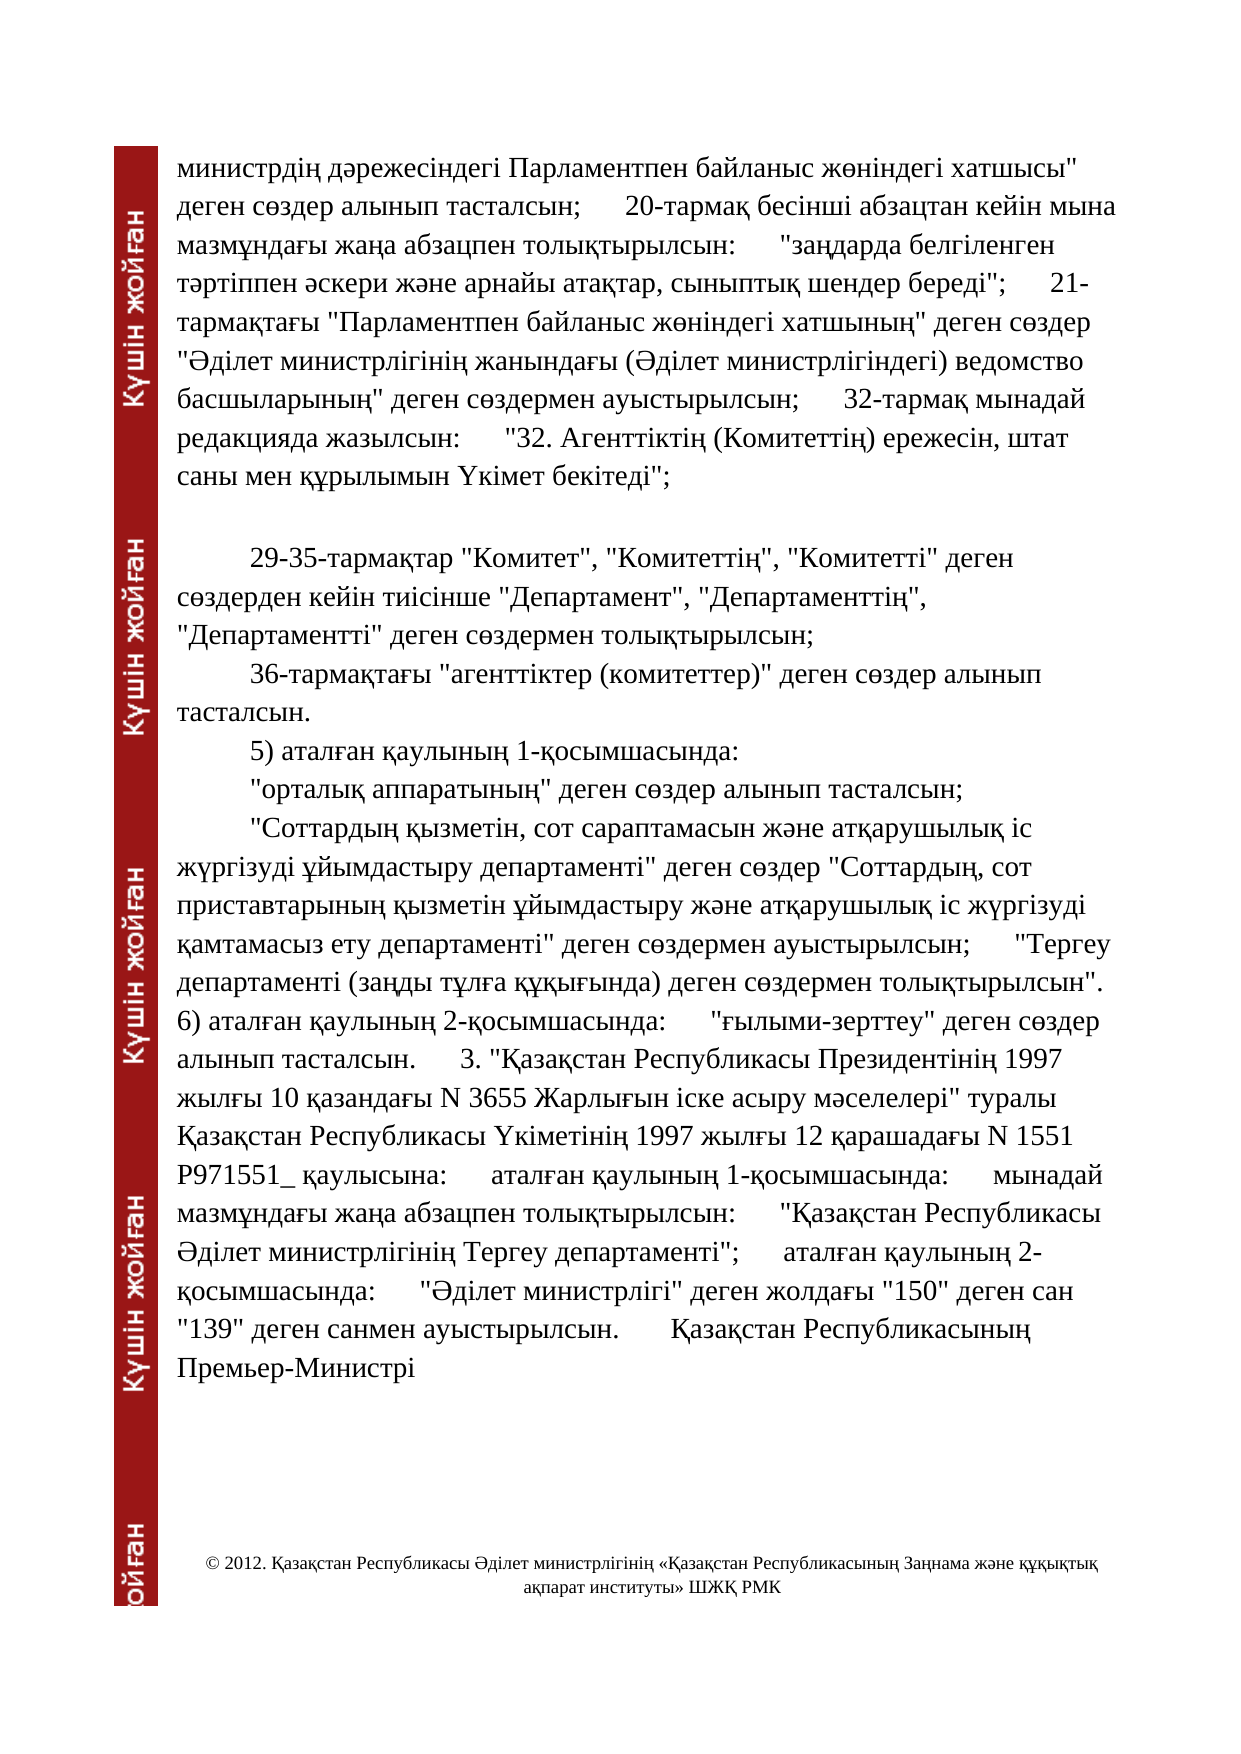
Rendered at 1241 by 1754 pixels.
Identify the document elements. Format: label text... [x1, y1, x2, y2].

picture [114, 1383, 158, 1552]
picture [114, 844, 158, 849]
text © 2012. Қазақстан Республикасы Әділет министрлігінің «Қазақстан Республикасының Заңнама және құқықтық ақпарат институты» ШЖҚ РМК [112, 1552, 1128, 1598]
text 29-35-тармақтар "Комитет", "Комитеттiң", "Комитеттi" деген сөздерден кейiн тиiсiнше "Департамент", "Департаменттiң", "Департаменттi" деген сөздермен толықтырылсын; 36-тармақтағы "агенттiктер (комитеттер)" деген сөздер алынып тасталсын. 5) аталған қаулының 1-қосымшасында: "орталық аппаратының" деген сөздер алынып тасталсын; "Соттардың қызметiн, сот сараптамасын және атқарушылық iс [112, 497, 1128, 844]
picture [114, 1598, 158, 1606]
picture [114, 492, 158, 497]
text жүргiзудi ұйымдастыру департаментi" деген сөздер "Соттардың, сот приставтарының қызметiн ұйымдастыру және атқарушылық iс жүргiзудi қамтамасыз ету департаментi" деген сөздермен ауыстырылсын; "Тергеу департаментi (заңды тұлға құқығында) деген сөздермен толықтырылсын". 6) аталған қаулының 2-қосымшасында: "ғылыми-зерттеу" деген сөздер алынып тасталсын. 3. "Қазақстан Республикасы Президентiнiң 1997 жылғы 10 қазандағы N 3655 Жарлығын iске асыру мәселелерi" туралы Қазақстан Республикасы Үкiметiнiң 1997 жылғы 12 қарашадағы N 1551 P971551_ қаулысына: аталған қаулының 1-қосымшасында: мынадай мазмұндағы жаңа абзацпен толықтырылсын: "Қазақстан Республикасы Әдiлет министрлiгiнiң Тергеу департаментi"; аталған қаулының 2-қосымшасында: "Әдiлет министрлiгi" деген жолдағы "150" деген сан "139" деген санмен ауыстырылсын. Қазақстан Республикасының Премьер-Министрi [112, 849, 1128, 1383]
picture [114, 146, 158, 150]
